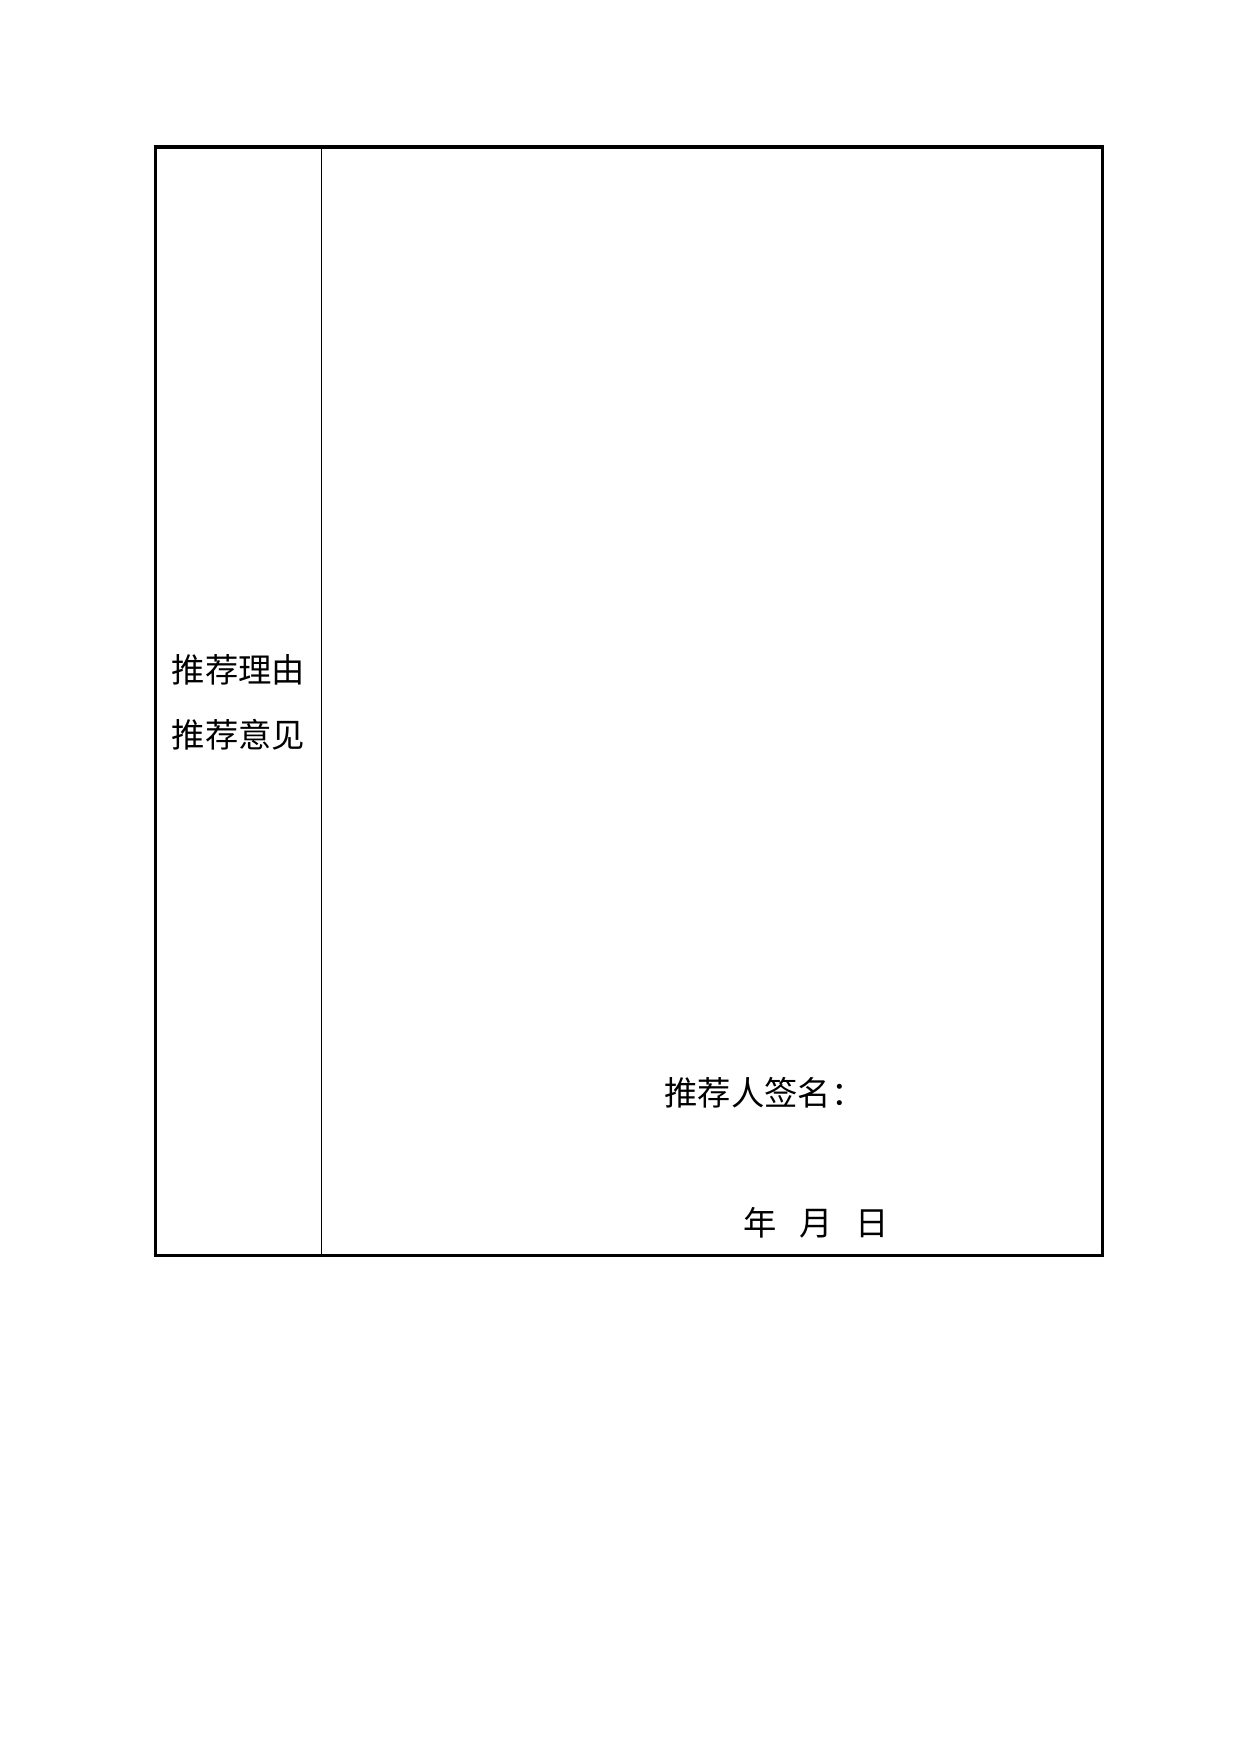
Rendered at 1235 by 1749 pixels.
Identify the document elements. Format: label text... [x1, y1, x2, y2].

table_cell 推荐人签名： 年 月 日 [322, 149, 1101, 1253]
table_cell 推荐理由 推荐意见 [157, 149, 321, 1253]
